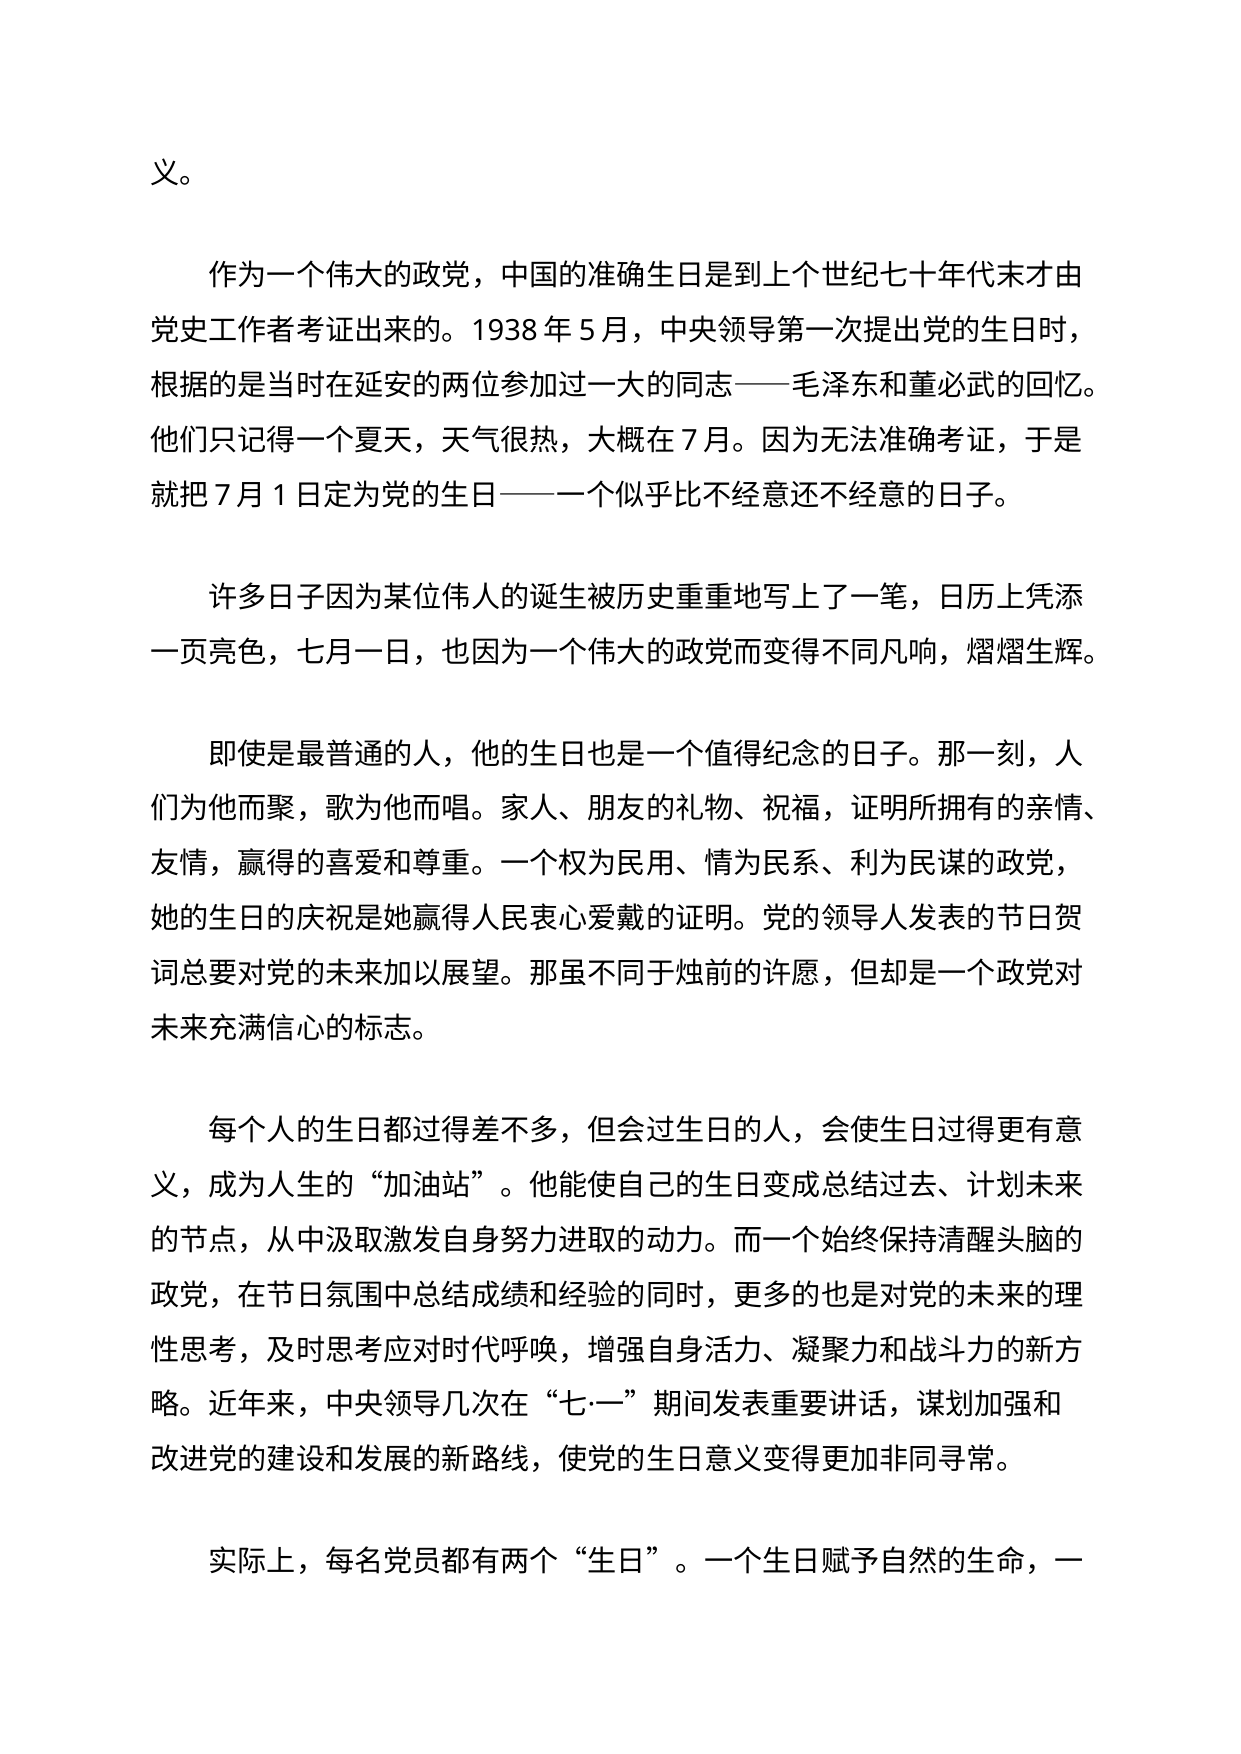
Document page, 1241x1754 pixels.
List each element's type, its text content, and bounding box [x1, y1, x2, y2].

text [150, 1538, 1090, 1580]
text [150, 150, 1090, 192]
text 许多日子因为某位伟人的诞生被历史重重地写上了一笔，日历上凭添一页亮色，七月一日，也因为一个伟大的政党而变得不同凡响，熠熠生辉。 [150, 573, 1090, 671]
text 作为一个伟大的政党，中国的准确生日是到上个世纪七十年代末才由党史工作者考证出来的。1938年5月，中央领导第一次提出党的生日时，根据的是当时在延安的两位参加过一大的同志——毛泽东和董必武的回忆。他们只记得一个夏天，天气很热，大概在7月。因为无法准确考证，于是就把7月1日定为党的生日——一个似乎比不经意还不经意的日子。 [150, 252, 1090, 514]
text 即使是最普通的人，他的生日也是一个值得纪念的日子。那一刻，人们为他而聚，歌为他而唱。家人、朋友的礼物、祝福，证明所拥有的亲情、友情，赢得的喜爱和尊重。一个权为民用、情为民系、利为民谋的政党，她的生日的庆祝是她赢得人民衷心爱戴的证明。党的领导人发表的节日贺词总要对党的未来加以展望。那虽不同于烛前的许愿，但却是一个政党对未来充满信心的标志。 [150, 730, 1090, 1047]
text 每个人的生日都过得差不多，但会过生日的人，会使生日过得更有意义，成为人生的“加油站”。他能使自己的生日变成总结过去、计划未来的节点，从中汲取激发自身努力进取的动力。而一个始终保持清醒头脑的政党，在节日氛围中总结成绩和经验的同时，更多的也是对党的未来的理性思考，及时思考应对时代呼唤，增强自身活力、凝聚力和战斗力的新方略。近年来，中央领导几次在“七·一”期间发表重要讲话，谋划加强和改进党的建设和发展的新路线，使党的生日意义变得更加非同寻常。 [150, 1106, 1090, 1478]
